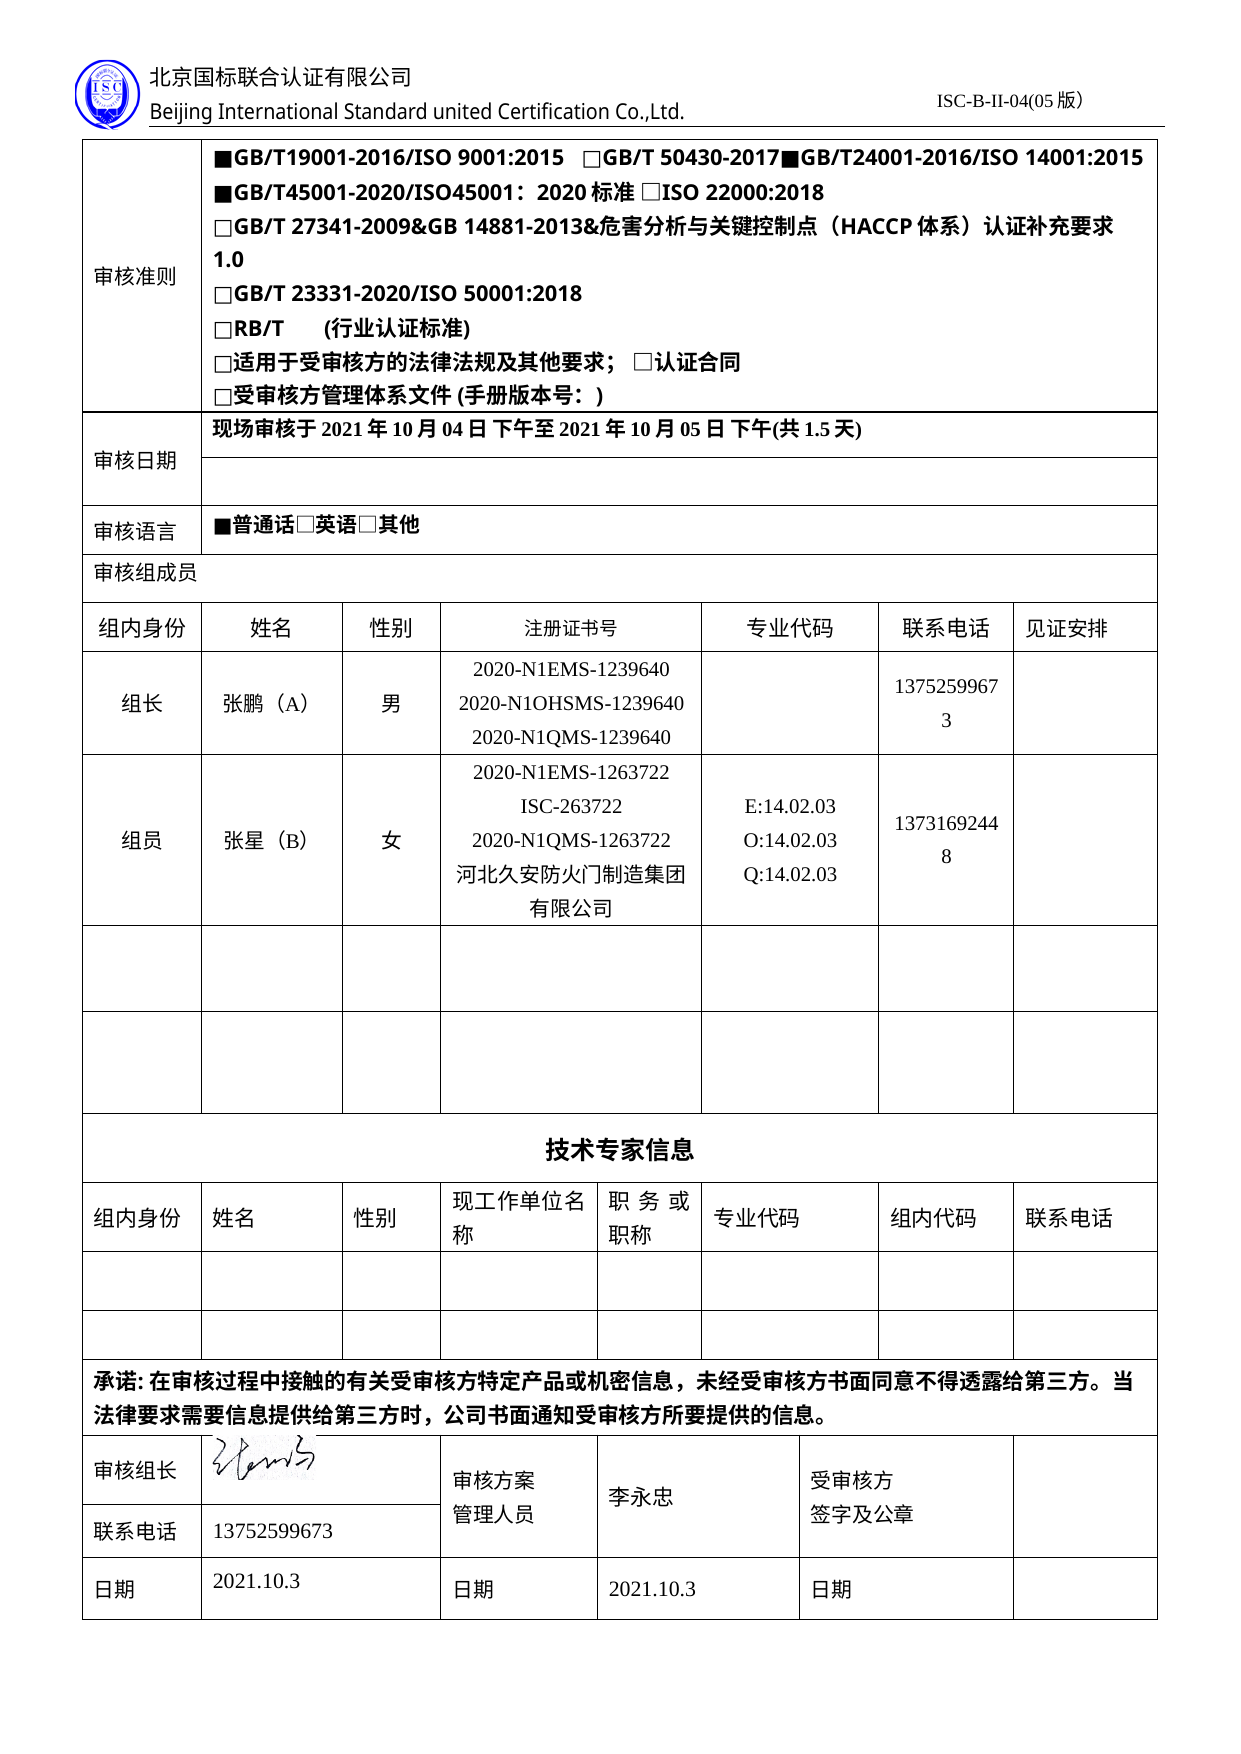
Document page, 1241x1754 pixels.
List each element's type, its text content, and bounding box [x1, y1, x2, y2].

table_cell [202, 1012, 342, 1113]
table_cell [202, 1311, 342, 1359]
table_cell 组内身份 [83, 1183, 201, 1251]
table_cell 李永忠 [598, 1436, 799, 1557]
table_cell 性别 [343, 603, 440, 651]
table_cell [202, 926, 342, 1011]
picture [75, 59, 143, 129]
table_cell [1014, 926, 1157, 1011]
table_cell 审核组成员 [83, 555, 1157, 602]
table_cell [879, 926, 1013, 1011]
table_cell 职务或职称 [598, 1183, 701, 1251]
table_cell [879, 1252, 1013, 1310]
table_cell 13752599673 [879, 652, 1013, 754]
table_cell [441, 1311, 597, 1359]
table_cell [83, 1252, 201, 1310]
table_cell 女 [343, 755, 440, 924]
table_cell 技术专家信息 [83, 1114, 1157, 1182]
table_cell [83, 1311, 201, 1359]
table_cell [702, 1311, 878, 1359]
table_cell [343, 1311, 440, 1359]
table_cell 现场审核于2021年10月04日 下午至2021年10月05日 下午(共1.5天) [202, 413, 1157, 457]
table_cell 张鹏（A） [202, 652, 342, 754]
table_cell [343, 1252, 440, 1310]
table_cell 日期 [441, 1558, 597, 1619]
table_cell [1014, 1252, 1157, 1310]
table_cell [441, 1012, 701, 1113]
table_cell [598, 1252, 701, 1310]
table_cell 组员 [83, 755, 201, 924]
table_cell 姓名 [202, 1183, 342, 1251]
table_cell 2020-N1EMS-1239640 2020-N1OHSMS-1239640 2020-N1QMS-1239640 [441, 652, 701, 754]
table_cell [702, 926, 878, 1011]
table_cell [202, 1436, 440, 1503]
table_cell 2020-N1EMS-1263722 ISC-263722 2020-N1QMS-1263722 河北久安防火门制造集团有限公司 [441, 755, 701, 924]
table_cell [83, 1012, 201, 1113]
table_cell 承诺: 在审核过程中接触的有关受审核方特定产品或机密信息，未经受审核方书面同意不得透露给第三方。当法律要求需要信息提供给第三方时，公司书面通知受审核方所要提供的信息。 [83, 1360, 1157, 1434]
table_cell [441, 1252, 597, 1310]
table_cell [1014, 755, 1157, 924]
table_cell 联系电话 [1014, 1183, 1157, 1251]
table_cell 联系电话 [879, 603, 1013, 651]
table_cell 13731692448 [879, 755, 1013, 924]
table_cell 审核方案 管理人员 [441, 1436, 597, 1557]
table_cell [1014, 1436, 1157, 1557]
picture [212, 1435, 317, 1480]
table_cell 现工作单位名称 [441, 1183, 597, 1251]
table_cell ■普通话□英语□其他 [202, 506, 1157, 554]
table_cell 组内代码 [879, 1183, 1013, 1251]
table_cell 见证安排 [1014, 603, 1157, 651]
table_cell 联系电话 [83, 1505, 201, 1557]
table_cell ■GB/T19001-2016/ISO 9001:2015 □GB/T 50430-2017■GB/T24001-2016/ISO 14001:2015 ■GB/T45001-2020/ISO45001：2020标准 □ISO 22000:2018 □GB/T 27341-2009&GB 14881-2013&危害分析与关键控制点（HACCP体系）认证补充要求1.0 □GB/T 23331-2020/ISO 50001:2018 □RB/T (行业认证标准) □适用于受审核方的法律法规及其他要求； □认证合同 □受审核方管理体系文件 (手册版本号：) [202, 140, 1157, 411]
table_cell 日期 [800, 1558, 1013, 1619]
table_cell 13752599673 [202, 1505, 440, 1557]
table_cell E:14.02.03 O:14.02.03 Q:14.02.03 [702, 755, 878, 924]
table_cell 日期 [83, 1558, 201, 1619]
table_cell [1014, 1012, 1157, 1113]
table_cell 2021.10.3 [598, 1558, 799, 1619]
table_cell 审核组长 [83, 1436, 201, 1503]
table_cell 注册证书号 [441, 603, 701, 651]
table_cell 男 [343, 652, 440, 754]
table_cell 张星（B） [202, 755, 342, 924]
table_cell [202, 1252, 342, 1310]
table_cell 专业代码 [702, 1183, 878, 1251]
table_cell [441, 926, 701, 1011]
table_cell [1014, 1311, 1157, 1359]
table_cell 专业代码 [702, 603, 878, 651]
table_cell [598, 1311, 701, 1359]
table_cell 受审核方 签字及公章 [800, 1436, 1013, 1557]
table_cell [1014, 1558, 1157, 1619]
table_cell 2021.10.3 [202, 1558, 440, 1619]
table_cell 姓名 [202, 603, 342, 651]
table_cell [83, 926, 201, 1011]
table_cell 审核语言 [83, 506, 201, 554]
table_cell [1014, 652, 1157, 754]
table_cell 性别 [343, 1183, 440, 1251]
table_cell 组内身份 [83, 603, 201, 651]
table_cell [702, 1252, 878, 1310]
table_cell 审核准则 [83, 140, 201, 411]
table_cell [702, 1012, 878, 1113]
table_cell [343, 1012, 440, 1113]
table_cell [879, 1311, 1013, 1359]
table_cell [343, 926, 440, 1011]
table_cell [702, 652, 878, 754]
table_cell 组长 [83, 652, 201, 754]
table_cell [202, 458, 1157, 505]
table_cell 审核日期 [83, 413, 201, 505]
table_cell [879, 1012, 1013, 1113]
